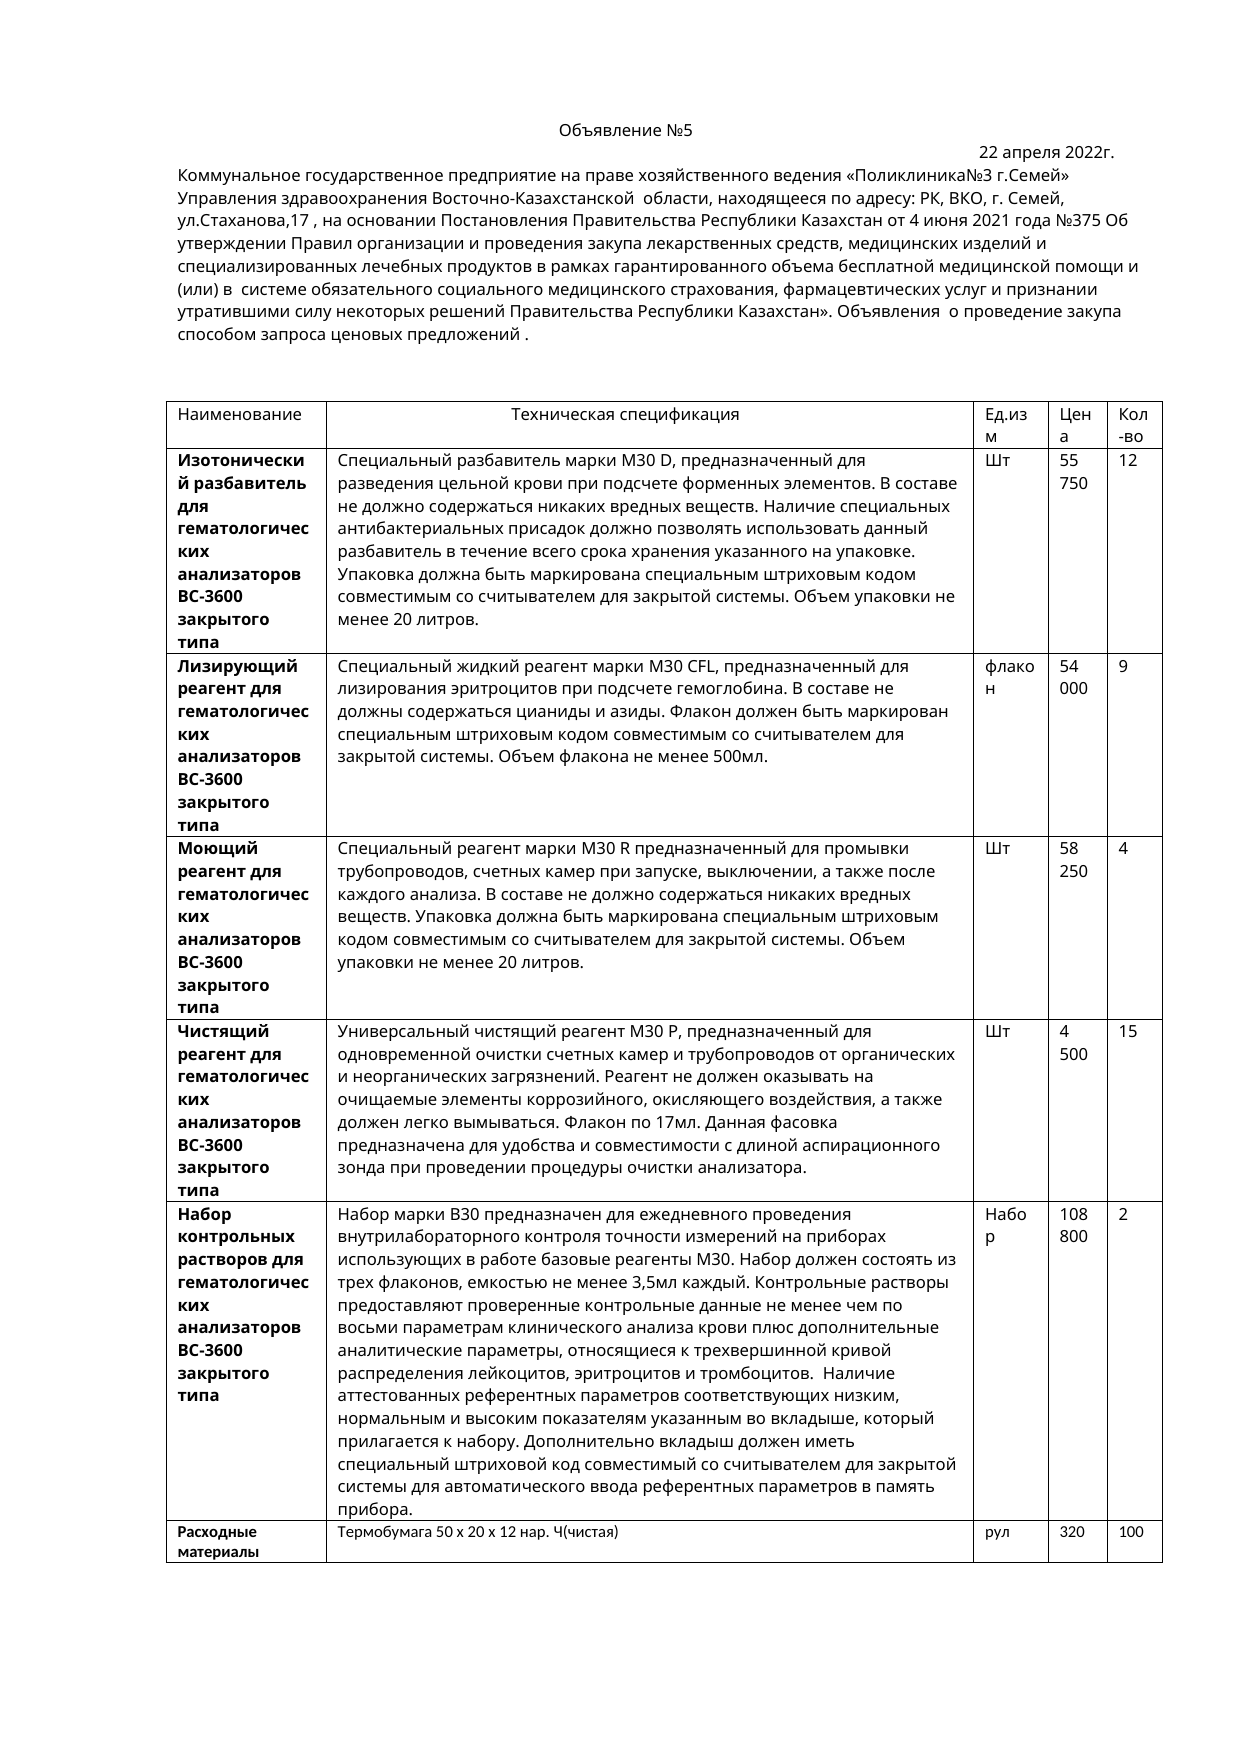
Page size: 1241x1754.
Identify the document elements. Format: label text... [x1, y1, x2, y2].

table_cell Лизирующий реагент для гематологических анализаторов ВС-3600 закрытого типа [167, 654, 326, 836]
table_cell Расходные материалы [167, 1521, 326, 1562]
table_cell Набор марки В30 предназначен для ежедневного проведения внутрилабораторного контроля точности измерений на приборах использующих в работе базовые реагенты М30. Набор должен состоять из трех флаконов, емкостью не менее 3,5мл каждый. Контрольные растворы предоставляют проверенные контрольные данные не менее чем по восьми параметрам клинического анализа крови плюс дополнительные аналитические параметры, относящиеся к трехвершинной кривой распределения лейкоцитов, эритроцитов и тромбоцитов. Наличие аттестованных референтных параметров соответствующих низким, нормальным и высоким показателям указанным во вкладыше, который прилагается к набору. Дополнительно вкладыш должен иметь специальный штриховой код совместимый со считывателем для закрытой системы для автоматического ввода референтных параметров в память прибора. [327, 1202, 973, 1520]
table_header Кол-во [1108, 402, 1162, 448]
table_header Наименование [167, 402, 326, 448]
table_cell 55 750 [1049, 449, 1107, 653]
table_cell Моющий реагент для гематологических анализаторов ВС-3600 закрытого типа [167, 837, 326, 1018]
table_cell 54 000 [1049, 654, 1107, 836]
table_cell флакон [974, 654, 1048, 836]
table_cell Специальный разбавитель марки M30 D, предназначенный для разведения цельной крови при подсчете форменных элементов. В составе не должно содержаться никаких вредных веществ. Наличие специальных антибактериальных присадок должно позволять использовать данный разбавитель в течение всего срока хранения указанного на упаковке. Упаковка должна быть маркирована специальным штриховым кодом совместимым со считывателем для закрытой системы. Объем упаковки не менее 20 литров. [327, 449, 973, 653]
table_cell 4 500 [1049, 1020, 1107, 1201]
table_cell рул [974, 1521, 1048, 1562]
table_cell Набор [974, 1202, 1048, 1520]
table_cell Набор контрольных растворов для гематологических анализаторов ВС-3600 закрытого типа [167, 1202, 326, 1520]
table_cell Специальный жидкий реагент марки M30 CFL, предназначенный для лизирования эритроцитов при подсчете гемоглобина. В составе не должны содержаться цианиды и азиды. Флакон должен быть маркирован специальным штриховым кодом совместимым со считывателем для закрытой системы. Объем флакона не менее 500мл. [327, 654, 973, 836]
table_cell Изотонический разбавитель для гематологических анализаторов ВС-3600 закрытого типа [167, 449, 326, 653]
text 22 апреля 2022г. [177, 141, 1152, 163]
table_header Техническая спецификация [327, 402, 973, 448]
table_cell 108 800 [1049, 1202, 1107, 1520]
table_cell Шт [974, 449, 1048, 653]
table_header Ед.изм [974, 402, 1048, 448]
table_cell Шт [974, 1020, 1048, 1201]
table_cell Универсальный чистящий реагент М30 Р, предназначенный для одновременной очистки счетных камер и трубопроводов от органических и неорганических загрязнений. Реагент не должен оказывать на очищаемые элементы коррозийного, окисляющего воздействия, а также должен легко вымываться. Флакон по 17мл. Данная фасовка предназначена для удобства и совместимости с длиной аспирационного зонда при проведении процедуры очистки анализатора. [327, 1020, 973, 1201]
text Объявление №5 [177, 118, 1152, 141]
text Коммунальное государственное предприятие на праве хозяйственного ведения «Поликлиника№3 г.Семей» Управления здравоохранения Восточно-Казахстанской области, находящееся по адресу: РК, ВКО, г. Семей, ул.Стаханова,17 , на основании Постановления Правительства Республики Казахстан от 4 июня 2021 года №375 Об утверждении Правил организации и проведения закупа лекарственных средств, медицинских изделий и специализированных лечебных продуктов в рамках гарантированного объема бесплатной медицинской помощи и (или) в системе обязательного социального медицинского страхования, фармацевтических услуг и признании утратившими силу некоторых решений Правительства Республики Казахстан». Объявления о проведение закупа способом запроса ценовых предложений . [177, 163, 1152, 345]
table_cell 100 [1108, 1521, 1162, 1562]
table_cell 4 [1108, 837, 1162, 1018]
table_cell 12 [1108, 449, 1162, 653]
table_cell Шт [974, 837, 1048, 1018]
table_cell 15 [1108, 1020, 1162, 1201]
table_cell Термобумага 50 х 20 х 12 нар. Ч(чистая) [327, 1521, 973, 1562]
table_cell 2 [1108, 1202, 1162, 1520]
table_header Цена [1049, 402, 1107, 448]
table_cell 320 [1049, 1521, 1107, 1562]
table_cell 9 [1108, 654, 1162, 836]
table_cell Чистящий реагент для гематологических анализаторов ВС-3600 закрытого типа [167, 1020, 326, 1201]
table_cell 58 250 [1049, 837, 1107, 1018]
table_cell Специальный реагент марки M30 R предназначенный для промывки трубопроводов, счетных камер при запуске, выключении, а также после каждого анализа. В составе не должно содержаться никаких вредных веществ. Упаковка должна быть маркирована специальным штриховым кодом совместимым со считывателем для закрытой системы. Объем упаковки не менее 20 литров. [327, 837, 973, 1018]
